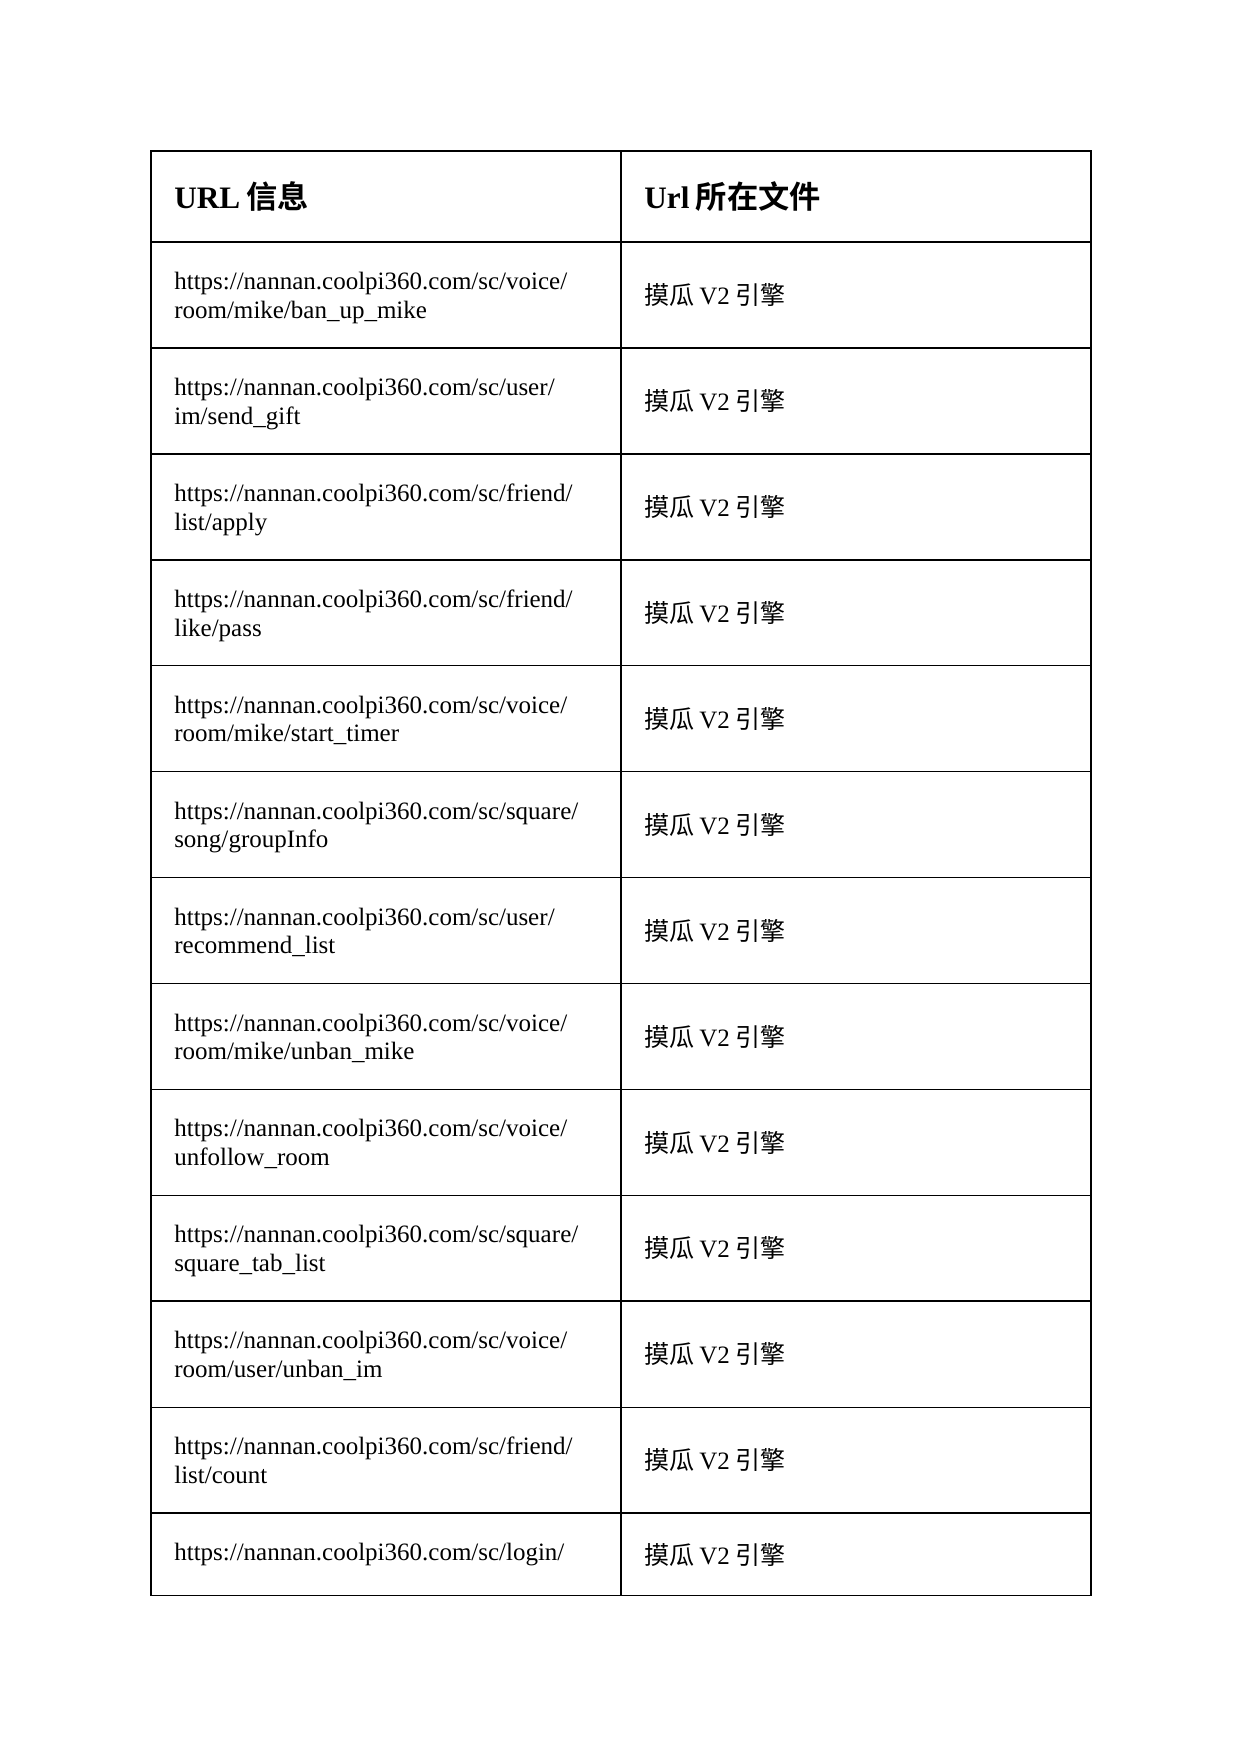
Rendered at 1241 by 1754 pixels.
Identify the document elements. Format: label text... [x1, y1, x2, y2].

table_cell https://nannan.coolpi360.com/sc/square/song/groupInfo [152, 772, 620, 877]
table_cell 摸瓜V2引擎 [622, 349, 1090, 453]
table_cell https://nannan.coolpi360.com/sc/voice/room/mike/unban_mike [152, 984, 620, 1088]
table_cell 摸瓜V2引擎 [622, 1408, 1090, 1512]
table_cell 摸瓜V2引擎 [622, 1090, 1090, 1194]
table_cell https://nannan.coolpi360.com/sc/voice/room/mike/ban_up_mike [152, 243, 620, 347]
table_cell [152, 1514, 620, 1595]
table_cell 摸瓜V2引擎 [622, 1302, 1090, 1406]
table_cell https://nannan.coolpi360.com/sc/voice/unfollow_room [152, 1090, 620, 1194]
table_cell 摸瓜V2引擎 [622, 561, 1090, 665]
table_header URL信息 [152, 152, 620, 241]
table_cell 摸瓜V2引擎 [622, 1514, 1090, 1595]
table_cell https://nannan.coolpi360.com/sc/user/im/send_gift [152, 349, 620, 453]
table_cell 摸瓜V2引擎 [622, 666, 1090, 771]
table_cell 摸瓜V2引擎 [622, 772, 1090, 877]
table_cell https://nannan.coolpi360.com/sc/square/square_tab_list [152, 1196, 620, 1300]
table_cell https://nannan.coolpi360.com/sc/friend/list/apply [152, 455, 620, 559]
table_cell https://nannan.coolpi360.com/sc/voice/room/mike/start_timer [152, 666, 620, 771]
table_cell 摸瓜V2引擎 [622, 1196, 1090, 1300]
table_cell 摸瓜V2引擎 [622, 878, 1090, 983]
table_cell 摸瓜V2引擎 [622, 984, 1090, 1088]
table_cell https://nannan.coolpi360.com/sc/friend/list/count [152, 1408, 620, 1512]
table_cell https://nannan.coolpi360.com/sc/friend/like/pass [152, 561, 620, 665]
table_cell 摸瓜V2引擎 [622, 243, 1090, 347]
table_header Url所在文件 [622, 152, 1090, 241]
table_cell 摸瓜V2引擎 [622, 455, 1090, 559]
table_cell https://nannan.coolpi360.com/sc/user/recommend_list [152, 878, 620, 983]
table_cell https://nannan.coolpi360.com/sc/voice/room/user/unban_im [152, 1302, 620, 1406]
